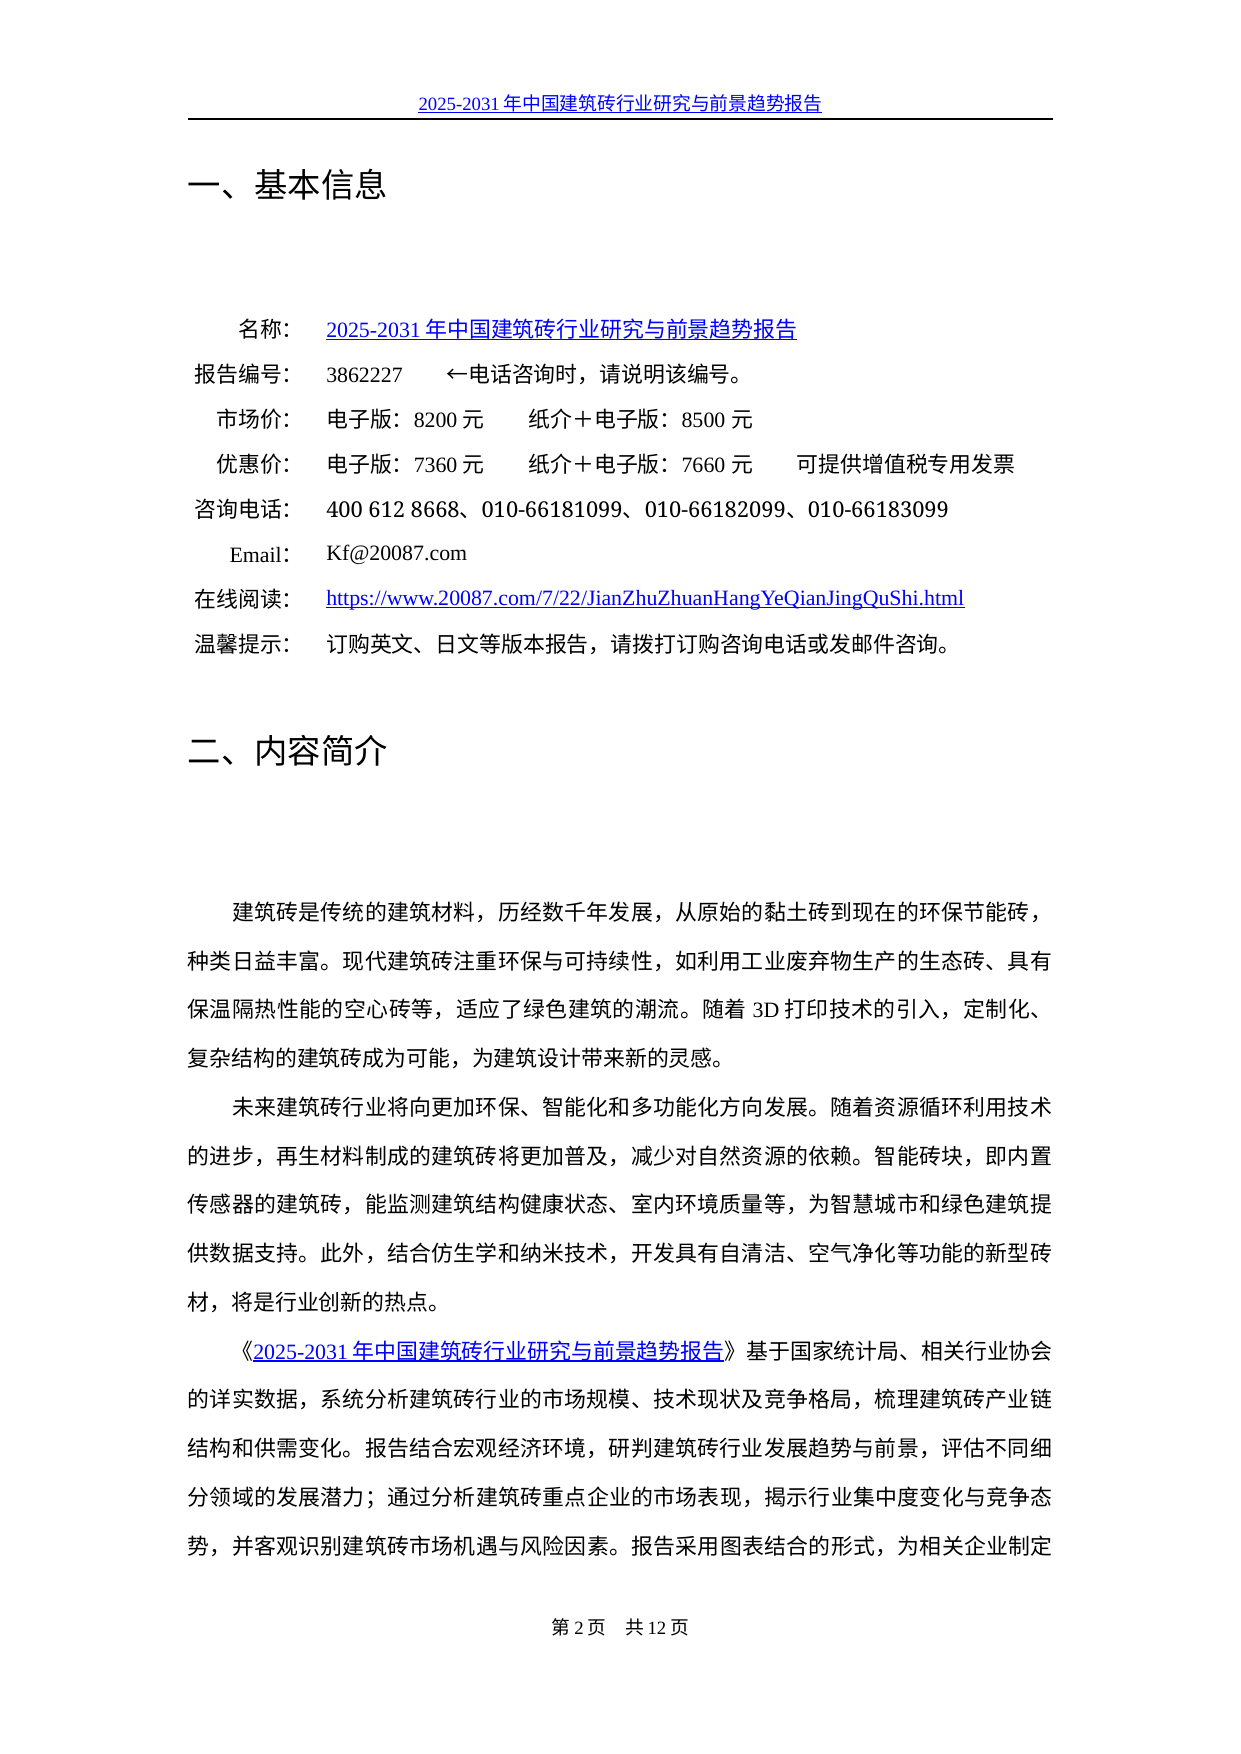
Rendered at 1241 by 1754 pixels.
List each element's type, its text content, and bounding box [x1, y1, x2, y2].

title 一、基本信息 [187, 150, 1053, 215]
table_cell 订购英文、日文等版本报告，请拨打订购咨询电话或发邮件咨询。 [315, 627, 1073, 672]
table_cell 400 612 8668、010-66181099、010-66182099、010-66183099 [315, 492, 1073, 537]
table_cell [315, 582, 1073, 627]
table_header 2025-2031年中国建筑砖行业研究与前景趋势报告 [315, 312, 1073, 357]
table_cell 电子版：8200 元 纸介＋电子版：8500 元 [315, 402, 1073, 447]
table_cell Kf@20087.com [315, 537, 1073, 582]
title 二、内容简介 [187, 717, 1053, 782]
table_cell Email： [167, 537, 315, 582]
table_cell 报告编号： [167, 357, 315, 402]
table_cell 电子版：7360 元 纸介＋电子版：7660 元 可提供增值税专用发票 [315, 447, 1073, 492]
table_cell 3862227 ←电话咨询时，请说明该编号。 [315, 357, 1073, 402]
table_cell 在线阅读： [167, 582, 315, 627]
table_cell 咨询电话： [167, 492, 315, 537]
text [187, 894, 1053, 1561]
table_cell 优惠价： [167, 447, 315, 492]
table_cell 市场价： [167, 402, 315, 447]
table_cell 温馨提示： [167, 627, 315, 672]
table_header 名称： [167, 312, 315, 357]
